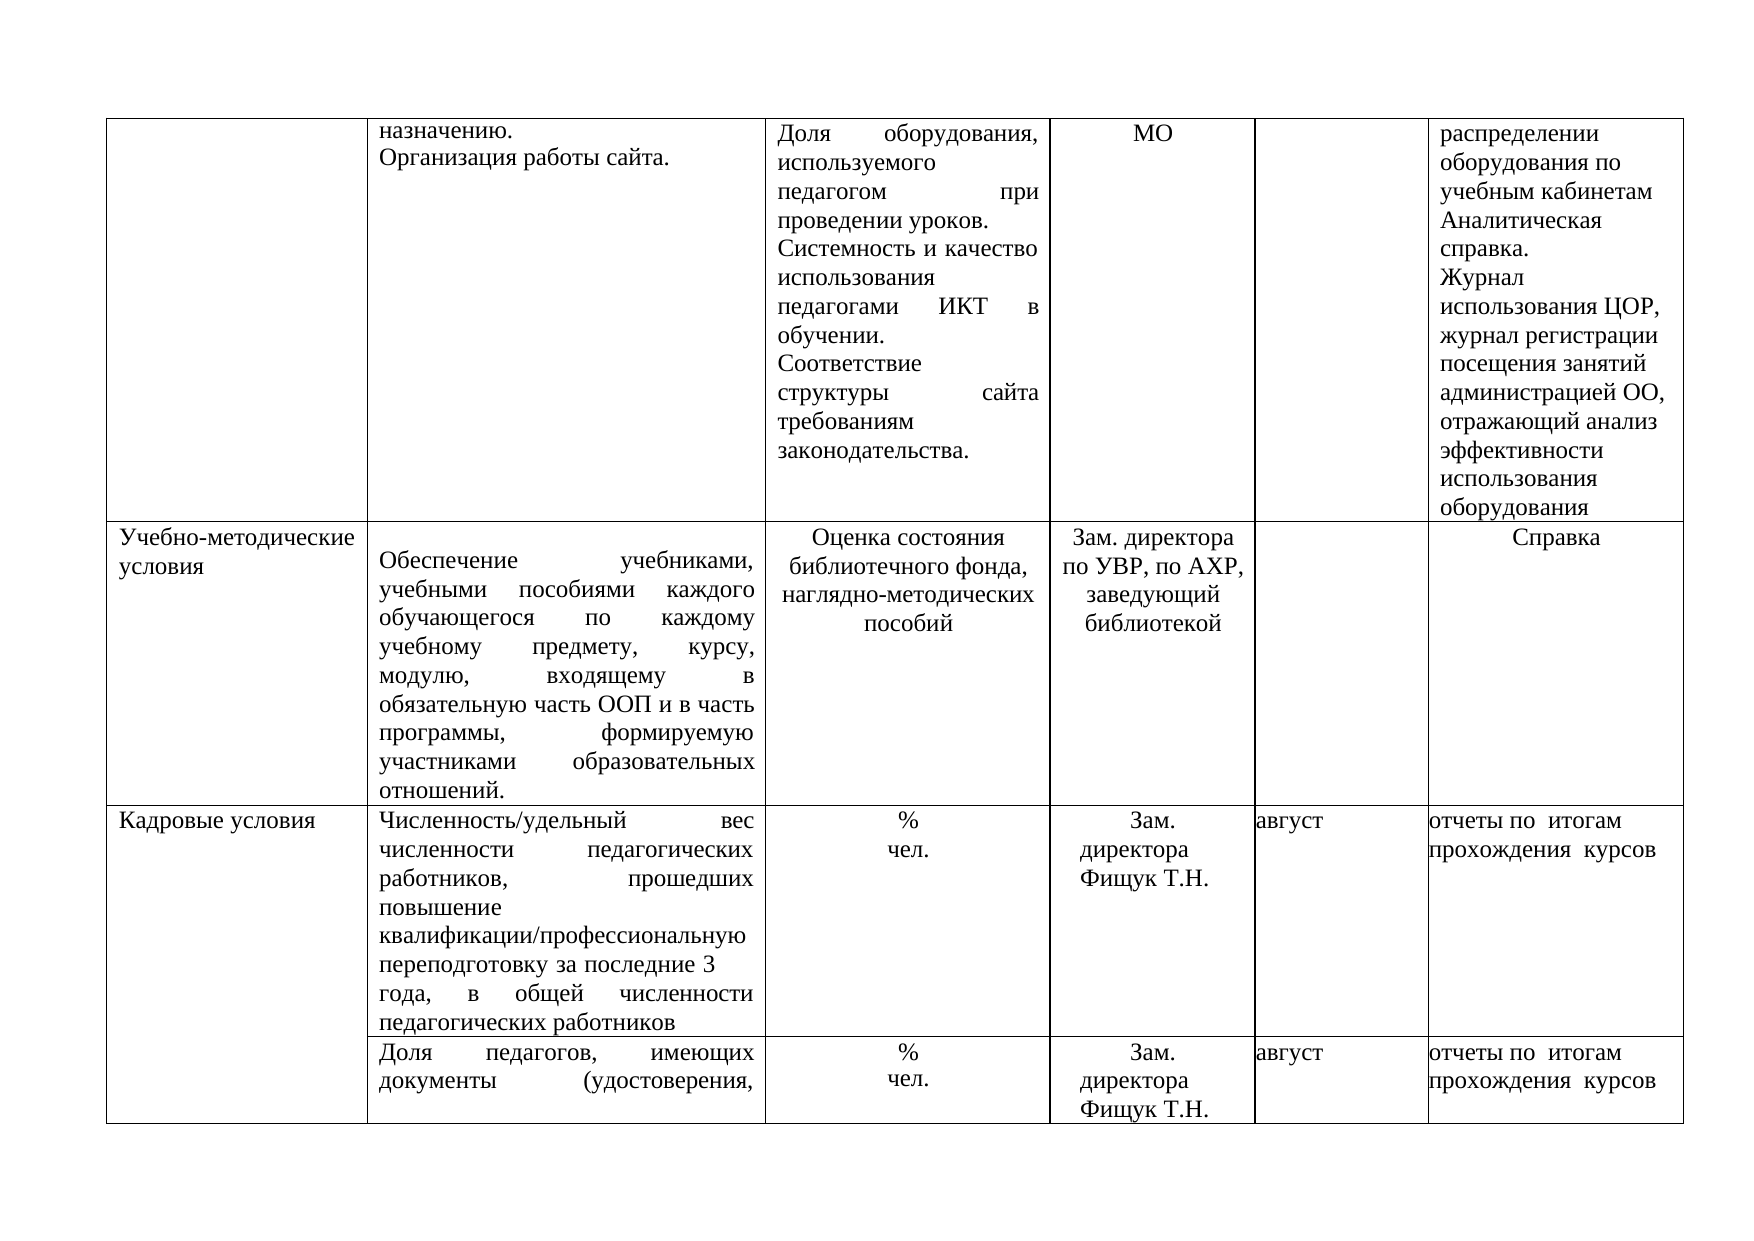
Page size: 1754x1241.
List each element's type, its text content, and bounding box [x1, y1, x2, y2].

table_cell Численность/удельный вес численности педагогических работников, прошедших повышение квалификации/профессиональную переподготовку за последние 3 года, в общей численности педагогических работников [368, 806, 765, 1036]
table_cell отчеты по итогам прохождения курсов [1429, 806, 1683, 1036]
table_header [107, 119, 367, 521]
table_cell отчеты по итогам прохождения курсов [1429, 1037, 1683, 1123]
table_header назначению. Организация работы сайта. [368, 119, 765, 521]
table_cell Доля педагогов, имеющих документы (удостоверения, [368, 1037, 765, 1123]
table_cell Обеспечение учебниками, учебными пособиями каждого обучающегося по каждому учебному предмету, курсу, модулю, входящему в обязательную часть ООП и в часть программы, формируемую участниками образовательных отношений. [368, 522, 765, 804]
table_cell Зам. директора Фищук Т.Н. [1051, 1037, 1254, 1123]
table_cell % чел. [766, 806, 1049, 1036]
table_header [1256, 119, 1428, 521]
table_cell август [1256, 1037, 1428, 1123]
table_cell Зам. директора по УВР, по АХР, заведующий библиотекой [1051, 522, 1254, 804]
table_cell Зам. директора Фищук Т.Н. [1051, 806, 1254, 1036]
table_header Доля оборудования, используемого педагогом при проведении уроков. Системность и качество использования педагогами ИКТ в обучении. Соответствие структуры сайта требованиям законодательства. [766, 119, 1049, 521]
table_cell Справка [1429, 522, 1683, 804]
table_cell [1256, 522, 1428, 804]
table_header МО [1051, 119, 1254, 521]
table_cell Кадровые условия [107, 806, 367, 1123]
table_cell август [1256, 806, 1428, 1036]
table_cell Учебно-методические условия [107, 522, 367, 804]
table_header распределении оборудования по учебным кабинетам Аналитическая справка. Журнал использования ЦОР, журнал регистрации посещения занятий администрацией ОО, отражающий анализ эффективности использования оборудования [1429, 119, 1683, 521]
table_cell Оценка состояния библиотечного фонда, наглядно-методических пособий [766, 522, 1049, 804]
table_cell % чел. [766, 1037, 1049, 1123]
